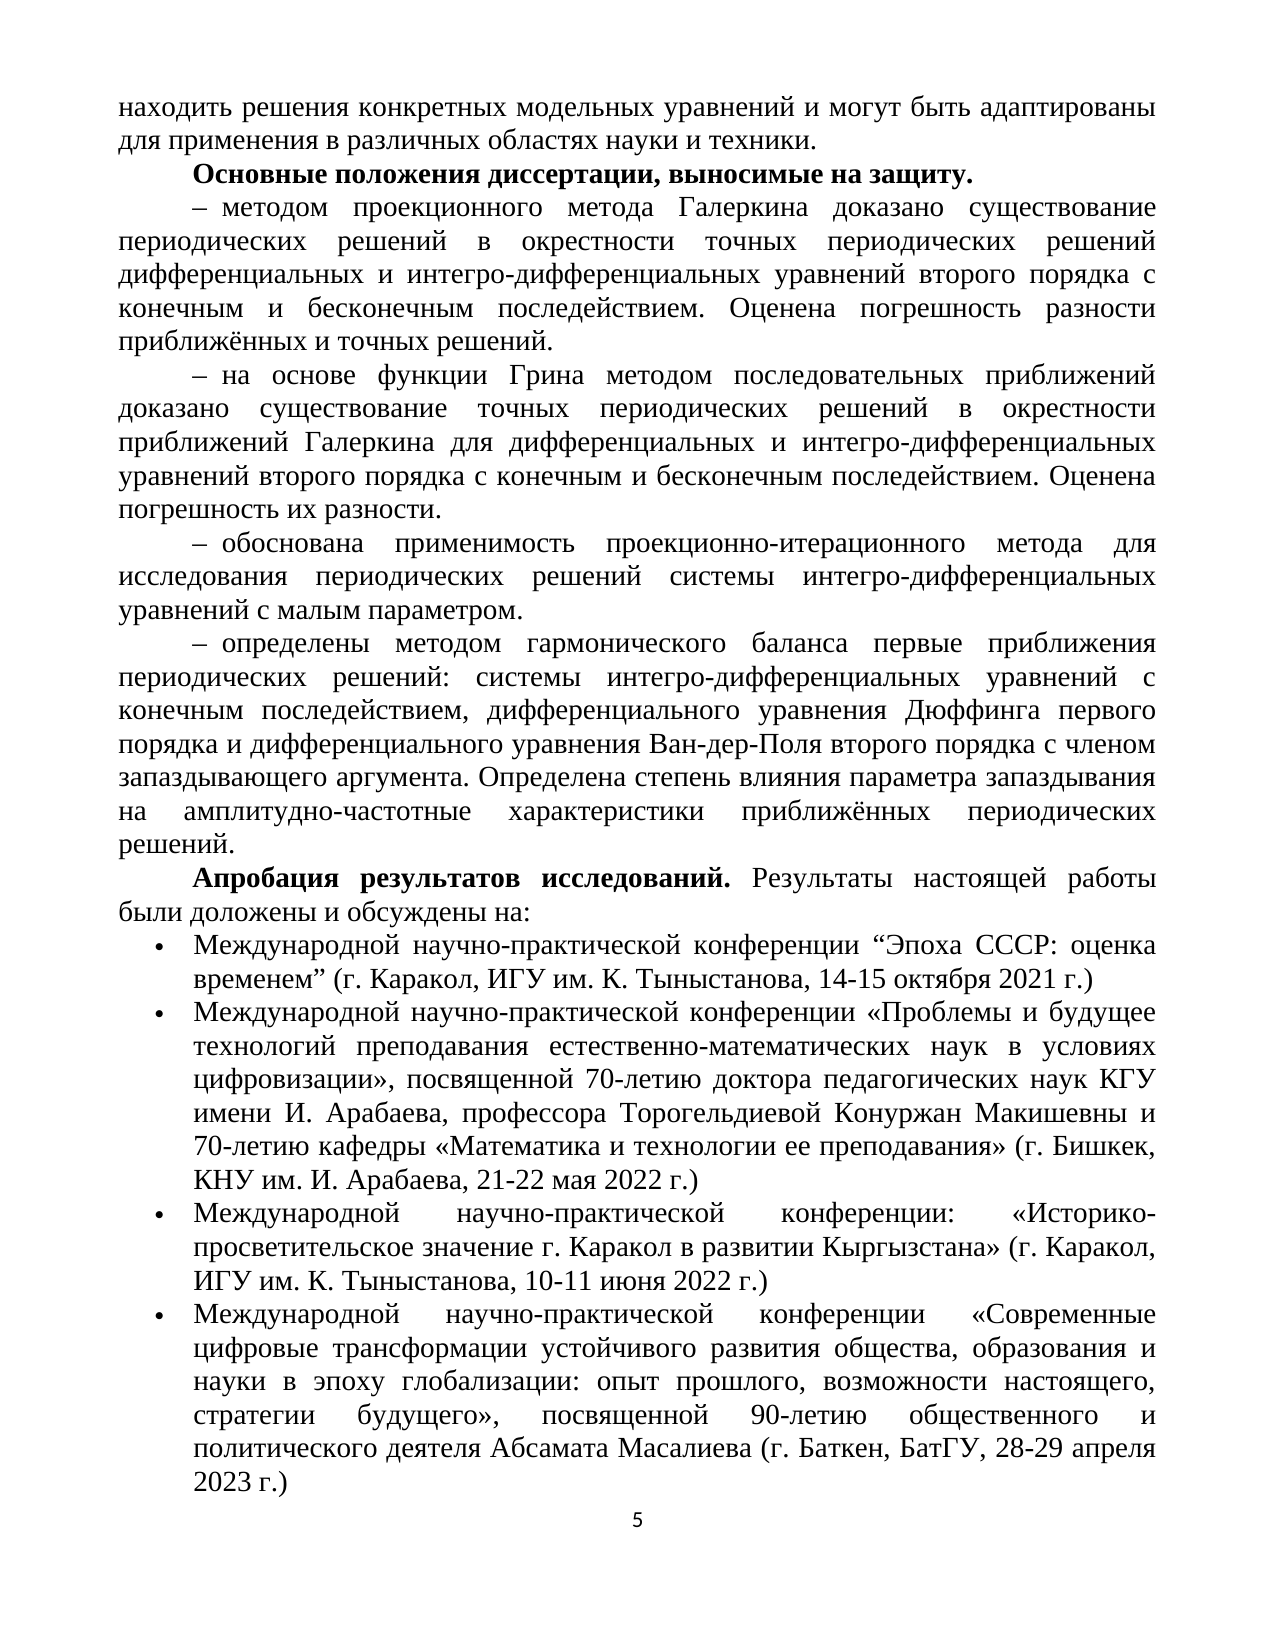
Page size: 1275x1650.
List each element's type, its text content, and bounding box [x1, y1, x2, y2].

list Международной научно-практической конференции: «Историко-просветительское значение г. Каракол в развитии Кыргызстана» (г. Каракол, ИГУ им. К. Тыныстанова, 10-11 июня 2022 г.) [156, 1225, 1157, 1325]
text Апробация результатов исследований. Результаты настоящей работы были доложены и обсуждены на: [118, 860, 1157, 927]
list Основные положения диссертации, выносимые на защиту. [118, 156, 1157, 189]
list обоснована применимость проекционно-итерационного метода для исследования периодических решений системы интегро-дифференциальных уравнений с малым параметром. [118, 525, 1157, 625]
list Международной научно-практической конференции «Проблемы и будущее технологий преподавания естественно-математических наук в условиях цифровизации», посвященной 70-летию доктора педагогических наук КГУ имени И. Арабаева, профессора Торогельдиевой Конуржан Макишевны и 70-летию кафедры «Математика и технологии ее преподавания» (г. Бишкек, КНУ им. И. Арабаева, 21-22 мая 2022 г.) [156, 994, 1157, 1196]
list на основе функции Грина методом последовательных приближений доказано существование точных периодических решений в окрестности приближений Галеркина для дифференциальных и интегро-дифференциальных уравнений второго порядка с конечным и бесконечным последействием. Оценена погрешность их разности. [118, 357, 1157, 525]
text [118, 89, 1157, 156]
list Международной научно-практической конференции “Эпоха СССР: оценка временем” (г. Каракол, ИГУ им. К. Тыныстанова, 14-15 октября 2021 г.) [156, 927, 1157, 994]
list определены методом гармонического баланса первые приближения периодических решений: системы интегро-дифференциальных уравнений с конечным последействием, дифференциального уравнения Дюффинга первого порядка и дифференциального уравнения Ван-дер-Поля второго порядка с членом запаздывающего аргумента. Определена степень влияния параметра запаздывания на амплитудно-частотные характеристики приближённых периодических решений. [118, 625, 1157, 860]
list методом проекционного метода Галеркина доказано существование периодических решений в окрестности точных периодических решений дифференциальных и интегро-дифференциальных уравнений второго порядка с конечным и бесконечным последействием. Оценена погрешность разности приближённых и точных решений. [118, 189, 1157, 357]
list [156, 1354, 1157, 1489]
